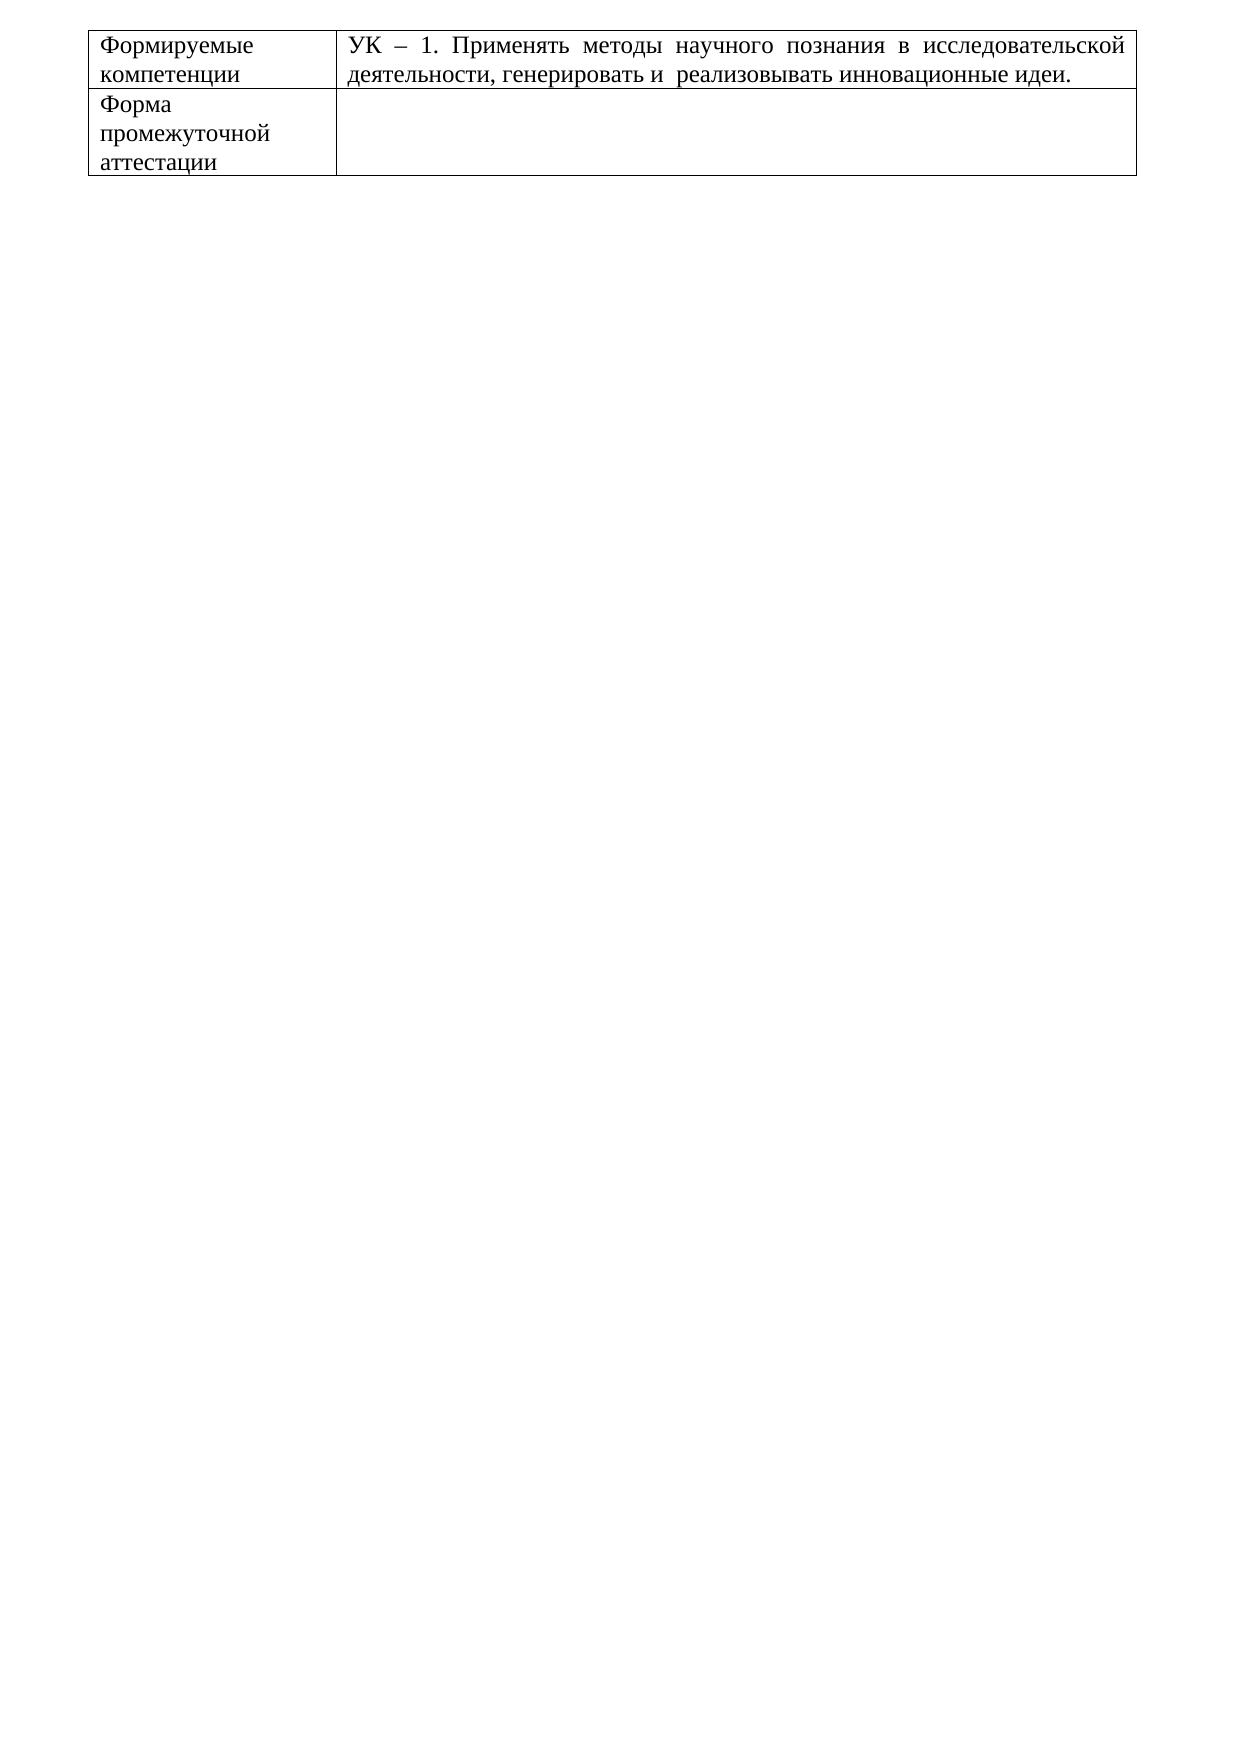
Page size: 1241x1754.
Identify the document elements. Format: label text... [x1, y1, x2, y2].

table_cell Форма промежуточной аттестации [89, 89, 336, 175]
table_cell [337, 89, 1136, 175]
table_cell Формируемые компетенции [89, 31, 336, 88]
table_cell УК – 1. Применять методы научного познания в исследовательской деятельности, генерировать и реализовывать инновационные идеи. [337, 31, 1136, 88]
